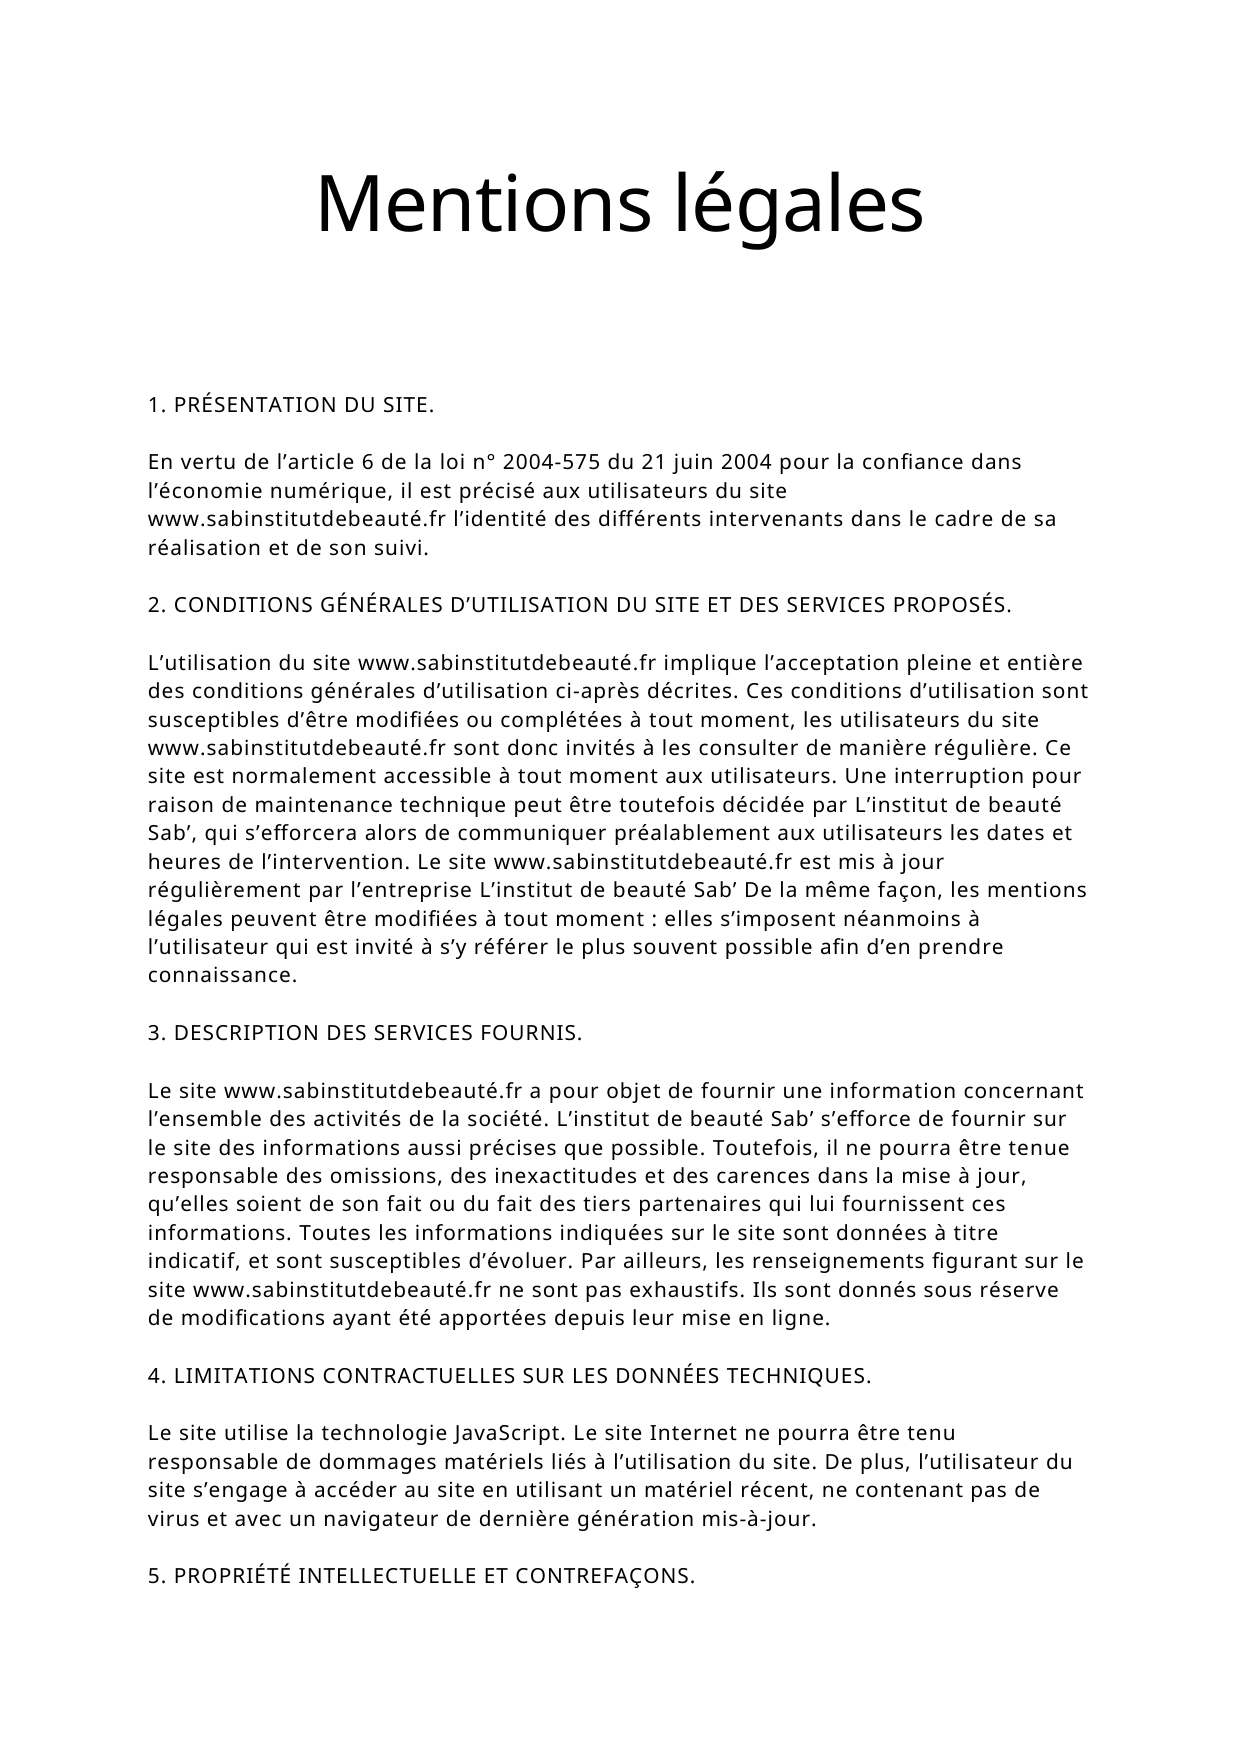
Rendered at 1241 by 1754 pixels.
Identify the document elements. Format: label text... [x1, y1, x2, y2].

text Le site www.sabinstitutdebeauté.fr a pour objet de fournir une information concernant l’ensemble des activités de la société. L’institut de beauté Sab’ s’efforce de fournir sur le site des informations aussi précises que possible. Toutefois, il ne pourra être tenue responsable des omissions, des inexactitudes et des carences dans la mise à jour, qu’elles soient de son fait ou du fait des tiers partenaires qui lui fournissent ces informations. Toutes les informations indiquées sur le site sont données à titre indicatif, et sont susceptibles d’évoluer. Par ailleurs, les renseignements figurant sur le site www.sabinstitutdebeauté.fr ne sont pas exhaustifs. Ils sont donnés sous réserve de modifications ayant été apportées depuis leur mise en ligne. [148, 1076, 1093, 1332]
text 3. DESCRIPTION DES SERVICES FOURNIS. [148, 1018, 1093, 1047]
text En vertu de l’article 6 de la loi n° 2004-575 du 21 juin 2004 pour la confiance dans l’économie numérique, il est précisé aux utilisateurs du site www.sabinstitutdebeauté.fr l’identité des différents intervenants dans le cadre de sa réalisation et de son suivi. [148, 447, 1093, 561]
text Le site utilise la technologie JavaScript. Le site Internet ne pourra être tenu responsable de dommages matériels liés à l’utilisation du site. De plus, l’utilisateur du site s’engage à accéder au site en utilisant un matériel récent, ne contenant pas de virus et avec un navigateur de dernière génération mis-à-jour. [148, 1418, 1093, 1532]
text 4. LIMITATIONS CONTRACTUELLES SUR LES DONNÉES TECHNIQUES. [148, 1361, 1093, 1389]
text 2. CONDITIONS GÉNÉRALES D’UTILISATION DU SITE ET DES SERVICES PROPOSÉS. [148, 590, 1093, 619]
text Mentions légales [148, 148, 1093, 254]
text 1. PRÉSENTATION DU SITE. [148, 390, 1093, 418]
text L’utilisation du site www.sabinstitutdebeauté.fr implique l’acceptation pleine et entière des conditions générales d’utilisation ci-après décrites. Ces conditions d’utilisation sont susceptibles d’être modifiées ou complétées à tout moment, les utilisateurs du site www.sabinstitutdebeauté.fr sont donc invités à les consulter de manière régulière. Ce site est normalement accessible à tout moment aux utilisateurs. Une interruption pour raison de maintenance technique peut être toutefois décidée par L’institut de beauté Sab’, qui s’efforcera alors de communiquer préalablement aux utilisateurs les dates et heures de l’intervention. Le site www.sabinstitutdebeauté.fr est mis à jour régulièrement par l’entreprise L’institut de beauté Sab’ De la même façon, les mentions légales peuvent être modifiées à tout moment : elles s’imposent néanmoins à l’utilisateur qui est invité à s’y référer le plus souvent possible afin d’en prendre connaissance. [148, 648, 1093, 989]
text 5. PROPRIÉTÉ INTELLECTUELLE ET CONTREFAÇONS. [148, 1561, 1093, 1590]
